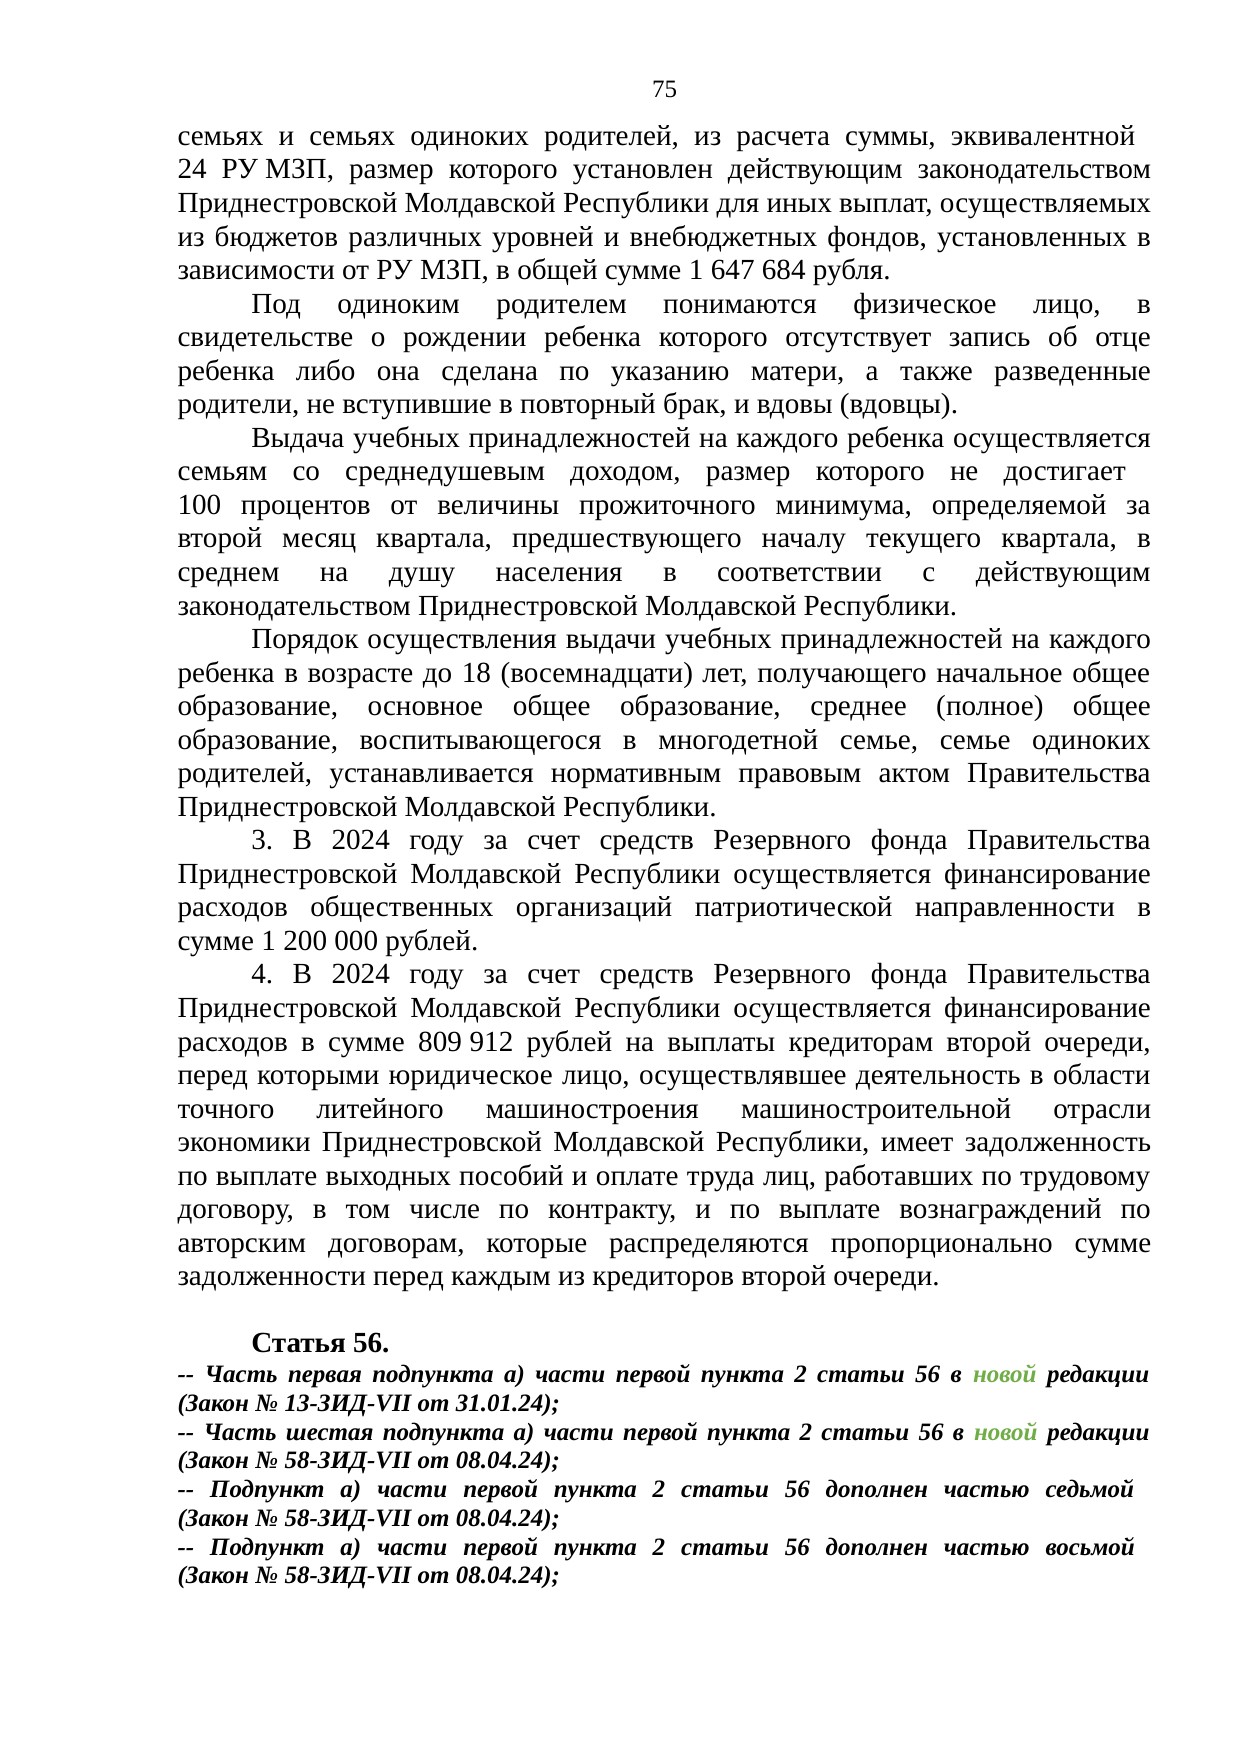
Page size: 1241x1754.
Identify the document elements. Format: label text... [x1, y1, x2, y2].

text 3. В 2024 году за счет средств Резервного фонда Правительства Приднестровской Молдавской Республики осуществляется финансирование расходов общественных организаций патриотической направленности в сумме 1 200 000 рублей. [177, 822, 1152, 957]
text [177, 118, 1152, 286]
text Статья 56. [177, 1326, 1152, 1359]
text Порядок осуществления выдачи учебных принадлежностей на каждого ребенка в возрасте до 18 (восемнадцати) лет, получающего начальное общее образование, основное общее образование, среднее (полное) общее образование, воспитывающегося в многодетной семье, семье одиноких родителей, устанавливается нормативным правовым актом Правительства Приднестровской Молдавской Республики. [177, 621, 1152, 822]
text -- Часть первая подпункта а) части первой пункта 2 статьи 56 в новой редакции (Закон № 13-ЗИД-VII от 31.01.24); [177, 1359, 1152, 1417]
text -- Подпункт а) части первой пункта 2 статьи 56 дополнен частью восьмой (Закон № 58-ЗИД-VII от 08.04.24); [177, 1532, 1152, 1589]
text Под одиноким родителем понимаются физическое лицо, в свидетельстве о рождении ребенка которого отсутствует запись об отце ребенка либо она сделана по указанию матери, а также разведенные родители, не вступившие в повторный брак, и вдовы (вдовцы). [177, 286, 1152, 420]
text 4. В 2024 году за счет средств Резервного фонда Правительства Приднестровской Молдавской Республики осуществляется финансирование расходов в сумме 809 912 рублей на выплаты кредиторам второй очереди, перед которыми юридическое лицо, осуществлявшее деятельность в области точного литейного машиностроения машиностроительной отрасли экономики Приднестровской Молдавской Республики, имеет задолженность по выплате выходных пособий и оплате труда лиц, работавших по трудовому договору, в том числе по контракту, и по выплате вознаграждений по авторским договорам, которые распределяются пропорционально сумме задолженности перед каждым из кредиторов второй очереди. [177, 957, 1152, 1292]
text Выдача учебных принадлежностей на каждого ребенка осуществляется семьям со среднедушевым доходом, размер которого не достигает 100 процентов от величины прожиточного минимума, определяемой за второй месяц квартала, предшествующего началу текущего квартала, в среднем на душу населения в соответствии с действующим законодательством Приднестровской Молдавской Республики. [177, 420, 1152, 621]
text -- Подпункт а) части первой пункта 2 статьи 56 дополнен частью седьмой (Закон № 58-ЗИД-VII от 08.04.24); [177, 1474, 1152, 1532]
text -- Часть шестая подпункта а) части первой пункта 2 статьи 56 в новой редакции (Закон № 58-ЗИД-VII от 08.04.24); [177, 1417, 1152, 1474]
